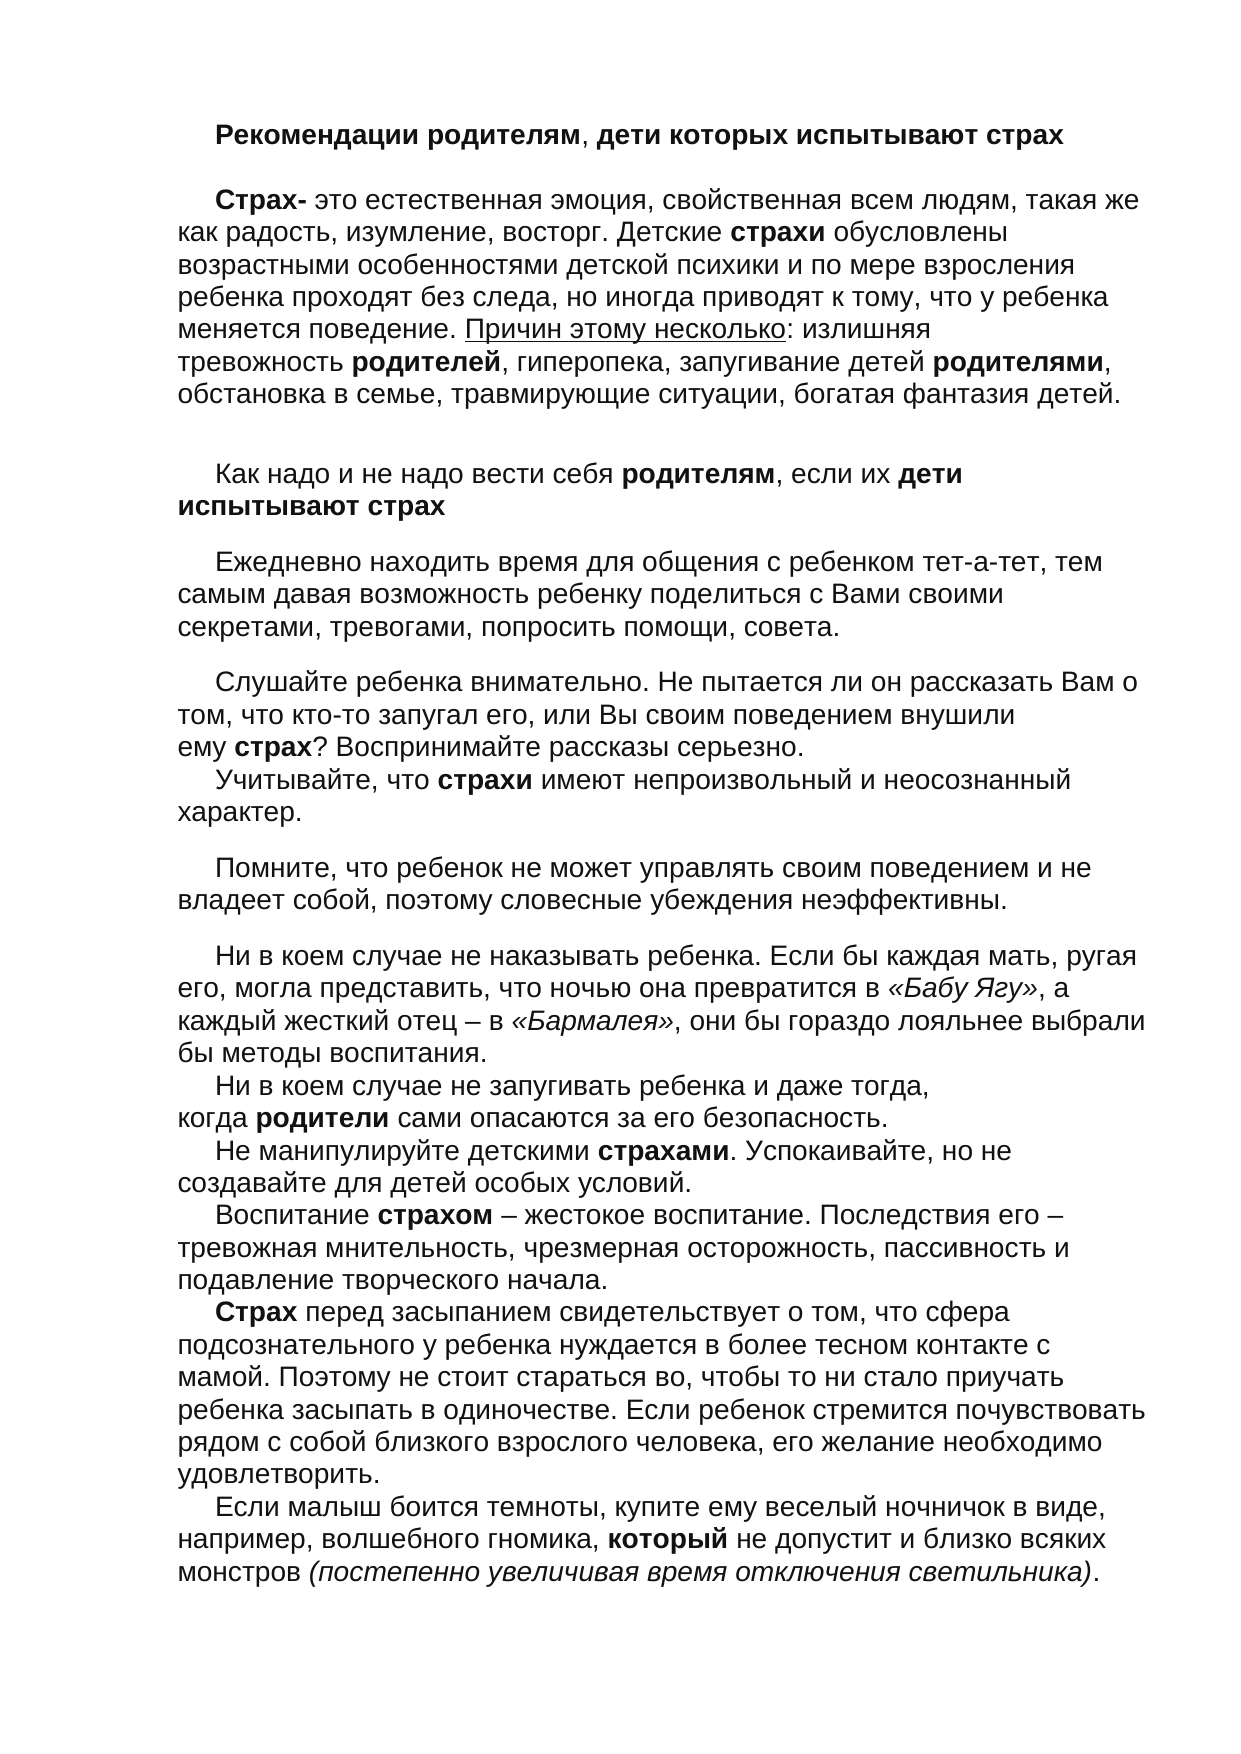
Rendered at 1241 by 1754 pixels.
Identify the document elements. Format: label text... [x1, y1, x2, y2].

text Воспитание страхом – жестокое воспитание. Последствия его – тревожная мнительность, чрезмерная осторожность, пассивность и подавление творческого начала. [177, 1198, 1152, 1295]
text Ни в коем случае не наказывать ребенка. Если бы каждая мать, ругая его, могла представить, что ночью она превратится в «Бабу Ягу», а каждый жесткий отец – в «Бармалея», они бы гораздо лояльнее выбрали бы методы воспитания. [177, 939, 1152, 1069]
text Учитывайте, что страхи имеют непроизвольный и неосознанный характер. [177, 763, 1152, 827]
text Помните, что ребенок не может управлять своим поведением и не владеет собой, поэтому словесные убеждения неэффективны. [177, 851, 1152, 916]
text Страх перед засыпанием свидетельствует о том, что сфера подсознательного у ребенка нуждается в более тесном контакте с мамой. Поэтому не стоит стараться во, чтобы то ни стало приучать ребенка засыпать в одиночестве. Если ребенок стремится почувствовать рядом с собой близкого взрослого человека, его желание необходимо удовлетворить. [177, 1295, 1152, 1490]
text Рекомендации родителям, дети которых испытывают страх [177, 118, 1152, 151]
text Ежедневно находить время для общения с ребенком тет-а-тет, тем самым давая возможность ребенку поделиться с Вами своими секретами, тревогами, попросить помощи, совета. [177, 545, 1152, 642]
text Как надо и не надо вести себя родителям, если их дети испытывают страх [177, 457, 1152, 521]
text Если малыш боится темноты, купите ему веселый ночничок в виде, например, волшебного гномика, который не допустит и близко всяких монстров (постепенно увеличивая время отключения светильника). [177, 1490, 1152, 1587]
text Страх- это естественная эмоция, свойственная всем людям, такая же как радость, изумление, восторг. Детские страхи обусловлены возрастными особенностями детской психики и по мере взросления ребенка проходят без следа, но иногда приводят к тому, что у ребенка меняется поведение. Причин этому несколько: излишняя тревожность родителей, гиперопека, запугивание детей родителями, обстановка в семье, травмирующие ситуации, богатая фантазия детей. [177, 183, 1152, 410]
text Ни в коем случае не запугивать ребенка и даже тогда, когда родители сами опасаются за его безопасность. [177, 1069, 1152, 1133]
text Слушайте ребенка внимательно. Не пытается ли он рассказать Вам о том, что кто-то запугал его, или Вы своим поведением внушили ему страх? Воспринимайте рассказы серьезно. [177, 665, 1152, 763]
text Не манипулируйте детскими страхами. Успокаивайте, но не создавайте для детей особых условий. [177, 1133, 1152, 1198]
